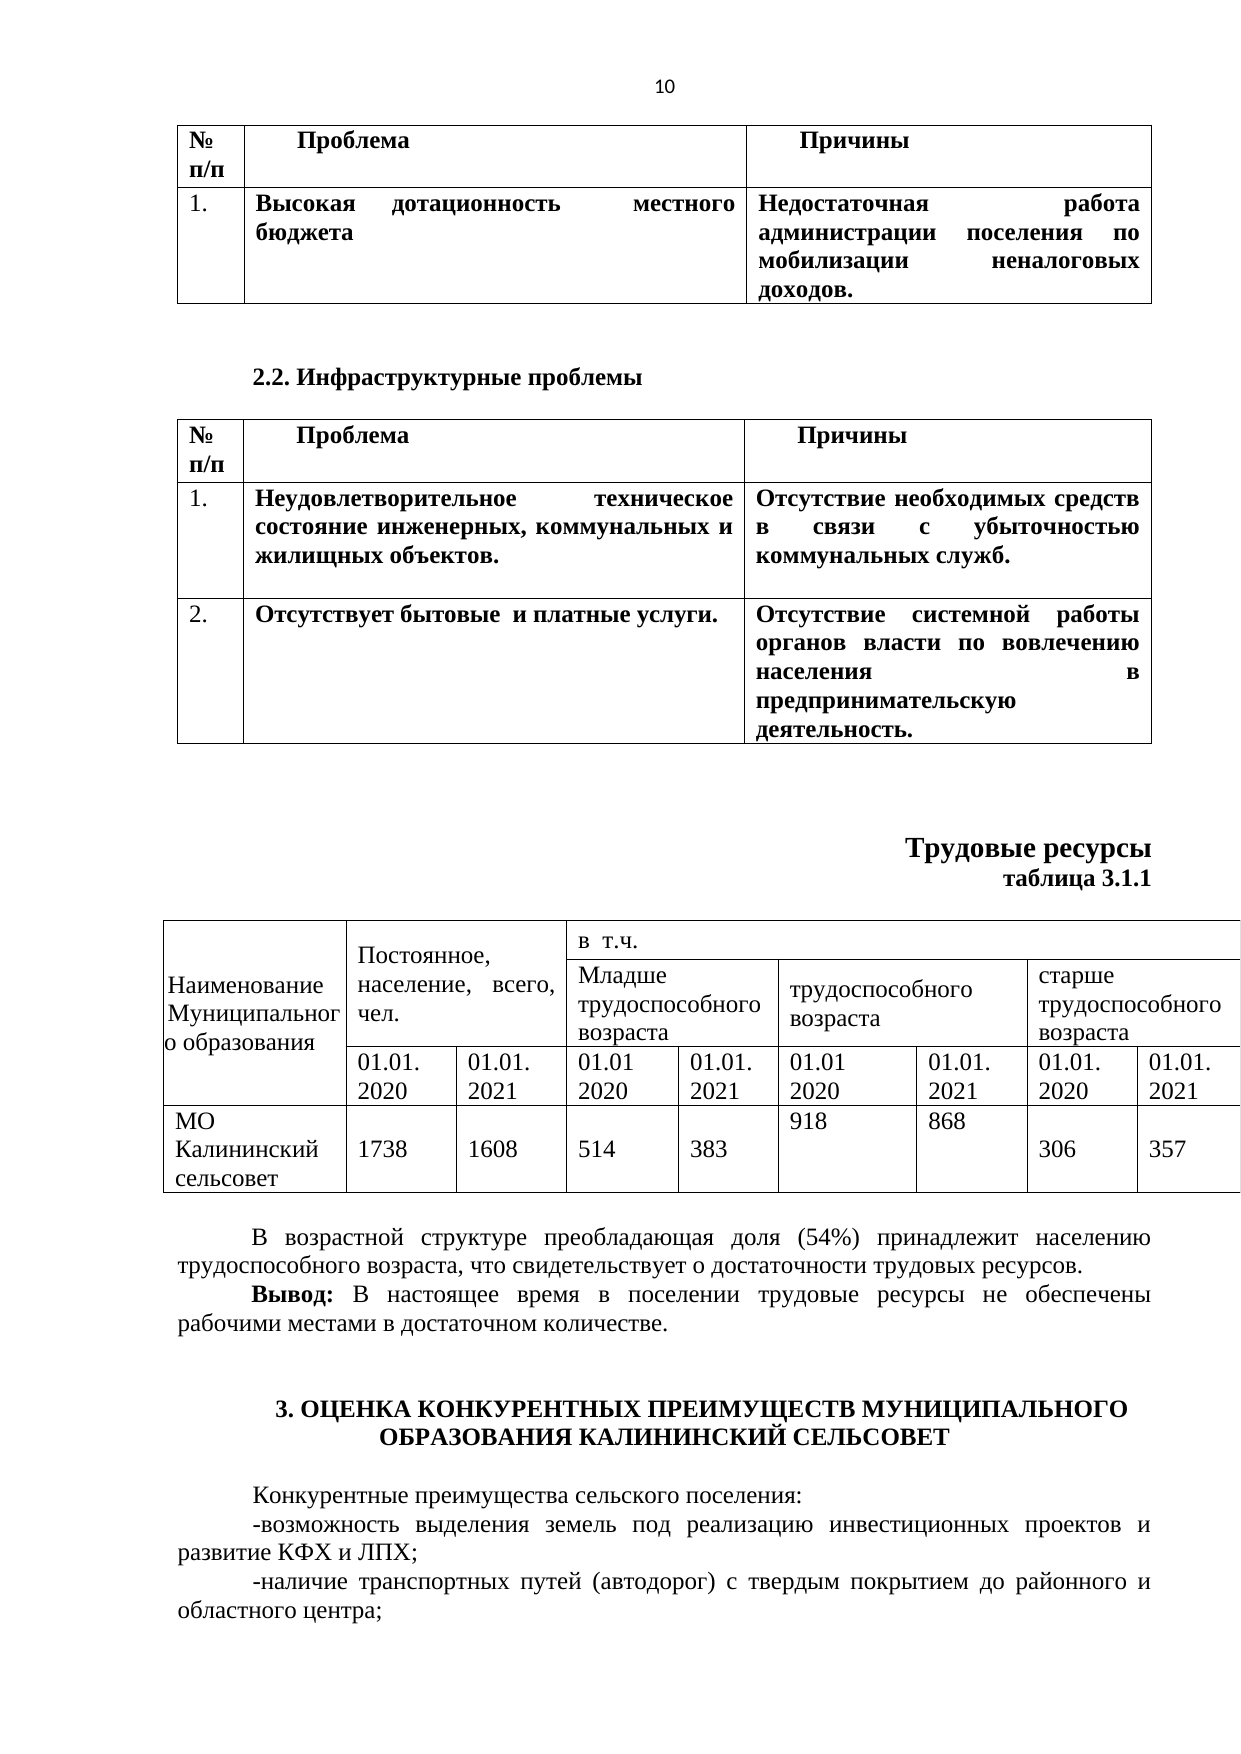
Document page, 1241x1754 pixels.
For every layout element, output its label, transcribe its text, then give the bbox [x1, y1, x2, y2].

text В возрастной структуре преобладающая доля (54%) принадлежит населению трудоспособного возраста, что свидетельствует о достаточности трудовых ресурсов. [177, 1222, 1152, 1279]
table_header Наименование Муниципального образования [164, 921, 346, 1105]
table_cell 01.01. 2021 [1138, 1047, 1240, 1105]
table_cell 357 [1138, 1106, 1240, 1192]
text -возможность выделения земель под реализацию инвестиционных проектов и развитие КФХ и ЛПХ; [177, 1509, 1152, 1566]
table_cell 01.01 2020 [567, 1047, 678, 1105]
table_cell 1. [178, 483, 243, 598]
table_cell 01.01. 2021 [679, 1047, 778, 1105]
table_cell Отсутствие необходимых средств в связи с убыточностью коммунальных служб. [745, 483, 1151, 598]
table_cell Неудовлетворительное техническое состояние инженерных, коммунальных и жилищных объектов. [244, 483, 744, 598]
table_cell старше трудоспособного возраста [1028, 960, 1240, 1046]
table_cell 868 [917, 1106, 1027, 1192]
text Вывод: В настоящее время в поселении трудовые ресурсы не обеспечены рабочими местами в достаточном количестве. [177, 1279, 1152, 1337]
table_cell 1. [178, 188, 244, 303]
table_header Причины [747, 126, 1151, 187]
table_cell 01.01 2020 [779, 1047, 916, 1105]
table_header № п/п [178, 420, 243, 482]
table_cell 918 [779, 1106, 916, 1192]
table_cell 383 [679, 1106, 778, 1192]
table_cell трудоспособного возраста [779, 960, 1027, 1046]
table_cell 514 [567, 1106, 678, 1192]
text 2.2. Инфраструктурные проблемы [177, 362, 1152, 390]
text -наличие транспортных путей (автодорог) с твердым покрытием до районного и областного центра; [177, 1566, 1152, 1624]
table_header в т.ч. [567, 921, 1240, 959]
table_cell 1608 [457, 1106, 566, 1192]
table_cell МО Калининский сельсовет [164, 1106, 346, 1192]
table_header Причины [745, 420, 1151, 482]
table_cell 2. [178, 599, 243, 742]
table_cell 01.01. 2021 [917, 1047, 1027, 1105]
text Конкурентные преимущества сельского поселения: [177, 1480, 1152, 1509]
table_header № п/п [178, 126, 244, 187]
table_cell 306 [1028, 1106, 1137, 1192]
table_cell 01.01. 2020 [347, 1047, 456, 1105]
text 3. ОЦЕНКА КОНКУРЕНТНЫХ ПРЕИМУЩЕСТВ МУНИЦИПАЛЬНОГО ОБРАЗОВАНИЯ КАЛИНИНСКИЙ СЕЛЬСОВЕТ [177, 1394, 1152, 1451]
table_cell 01.01. 2021 [457, 1047, 566, 1105]
table_cell 01.01. 2020 [1028, 1047, 1137, 1105]
table_cell Отсутствие системной работы органов власти по вовлечению населения в предпринимательскую деятельность. [745, 599, 1151, 742]
table_header Проблема [245, 126, 746, 187]
text Трудовые ресурсы таблица 3.1.1 [177, 830, 1152, 892]
table_header Постоянное, население, всего, чел. [347, 921, 566, 1046]
table_cell Высокая дотационность местного бюджета [245, 188, 746, 303]
table_cell 1738 [347, 1106, 456, 1192]
table_header Проблема [244, 420, 744, 482]
table_cell Недостаточная работа администрации поселения по мобилизации неналоговых доходов. [747, 188, 1151, 303]
table_cell Отсутствует бытовые и платные услуги. [244, 599, 744, 742]
table_cell Младше трудоспособного возраста [567, 960, 778, 1046]
